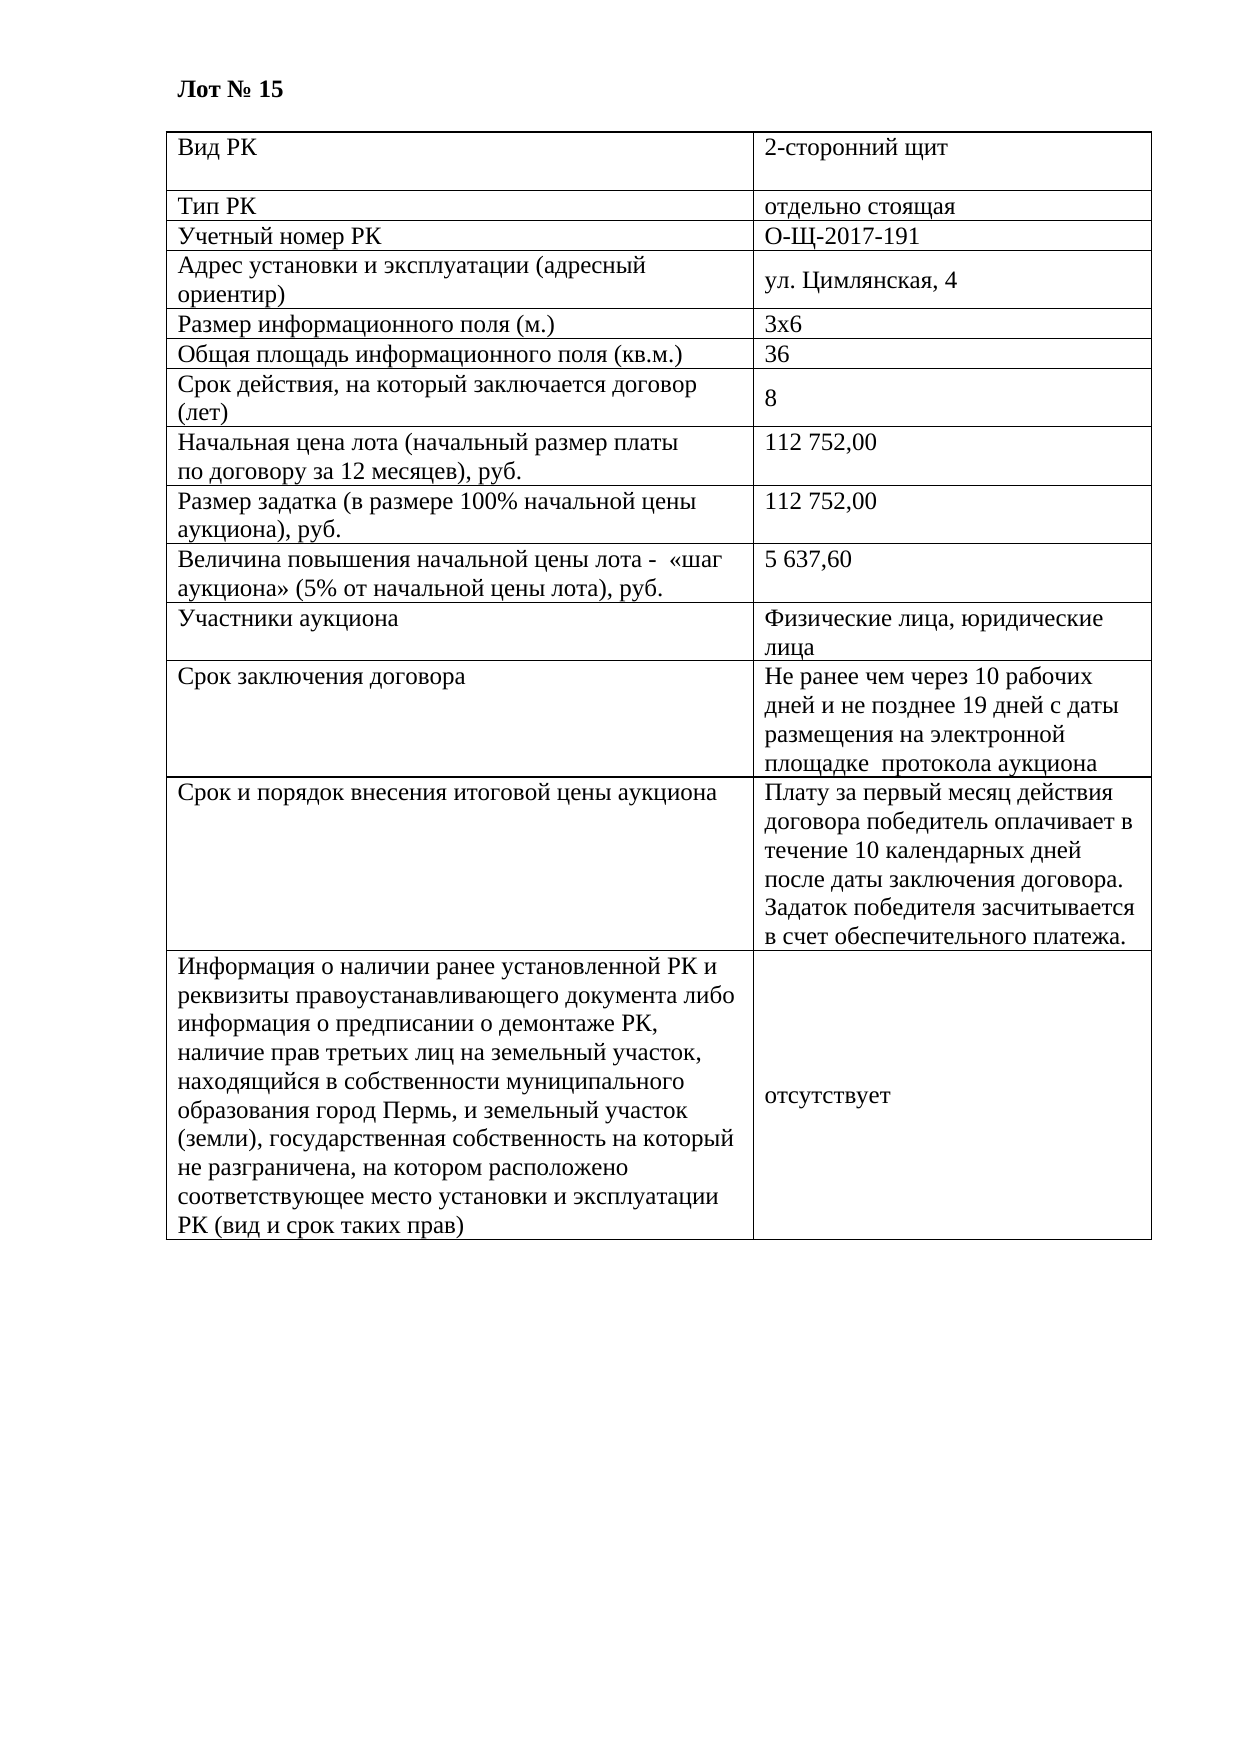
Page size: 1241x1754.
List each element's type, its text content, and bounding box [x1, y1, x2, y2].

table_cell Физические лица, юридические лица [754, 603, 1151, 660]
text Лот № 15 [177, 74, 1152, 103]
table_cell Размер информационного поля (м.) [167, 309, 753, 338]
table_cell Тип РК [167, 191, 753, 220]
table_cell Срок действия, на который заключается договор (лет) [167, 369, 753, 426]
table_header 2-сторонний щит [754, 133, 1151, 190]
table_cell Участники аукциона [167, 603, 753, 660]
table_cell Информация о наличии ранее установленной РК и реквизиты правоустанавливающего документа либо информация о предписании о демонтаже РК, наличие прав третьих лиц на земельный участок, находящийся в собственности муниципального образования город Пермь, и земельный участок (земли), государственная собственность на который не разграничена, на котором расположено соответствующее место установки и эксплуатации РК (вид и срок таких прав) [167, 951, 753, 1238]
table_cell Плату за первый месяц действия договора победитель оплачивает в течение 10 календарных дней после даты заключения договора. Задаток победителя засчитывается в счет обеспечительного платежа. [754, 778, 1151, 950]
table_cell 112 752,00 [754, 427, 1151, 485]
table_header Вид РК [167, 133, 753, 190]
table_cell ул. Цимлянская, 4 [754, 251, 1151, 308]
table_cell Общая площадь информационного поля (кв.м.) [167, 339, 753, 368]
table_cell Начальная цена лота (начальный размер платы по договору за 12 месяцев), руб. [167, 427, 753, 485]
table_cell Учетный номер РК [167, 221, 753, 249]
table_cell Размер задатка (в размере 100% начальной цены аукциона), руб. [167, 486, 753, 543]
table_cell Величина повышения начальной цены лота - «шаг аукциона» (5% от начальной цены лота), руб. [167, 544, 753, 602]
table_cell 36 [754, 339, 1151, 368]
table_cell 8 [754, 369, 1151, 426]
table_cell О-Щ-2017-191 [754, 221, 1151, 249]
table_cell 112 752,00 [754, 486, 1151, 543]
table_cell отсутствует [754, 951, 1151, 1238]
table_cell Срок заключения договора [167, 661, 753, 776]
table_cell 5 637,60 [754, 544, 1151, 602]
table_cell Срок и порядок внесения итоговой цены аукциона [167, 778, 753, 950]
table_cell 3х6 [754, 309, 1151, 338]
table_cell Не ранее чем через 10 рабочих дней и не позднее 19 дней с даты размещения на электронной площадке протокола аукциона [754, 661, 1151, 776]
table_cell отдельно стоящая [754, 191, 1151, 220]
table_cell Адрес установки и эксплуатации (адресный ориентир) [167, 251, 753, 308]
